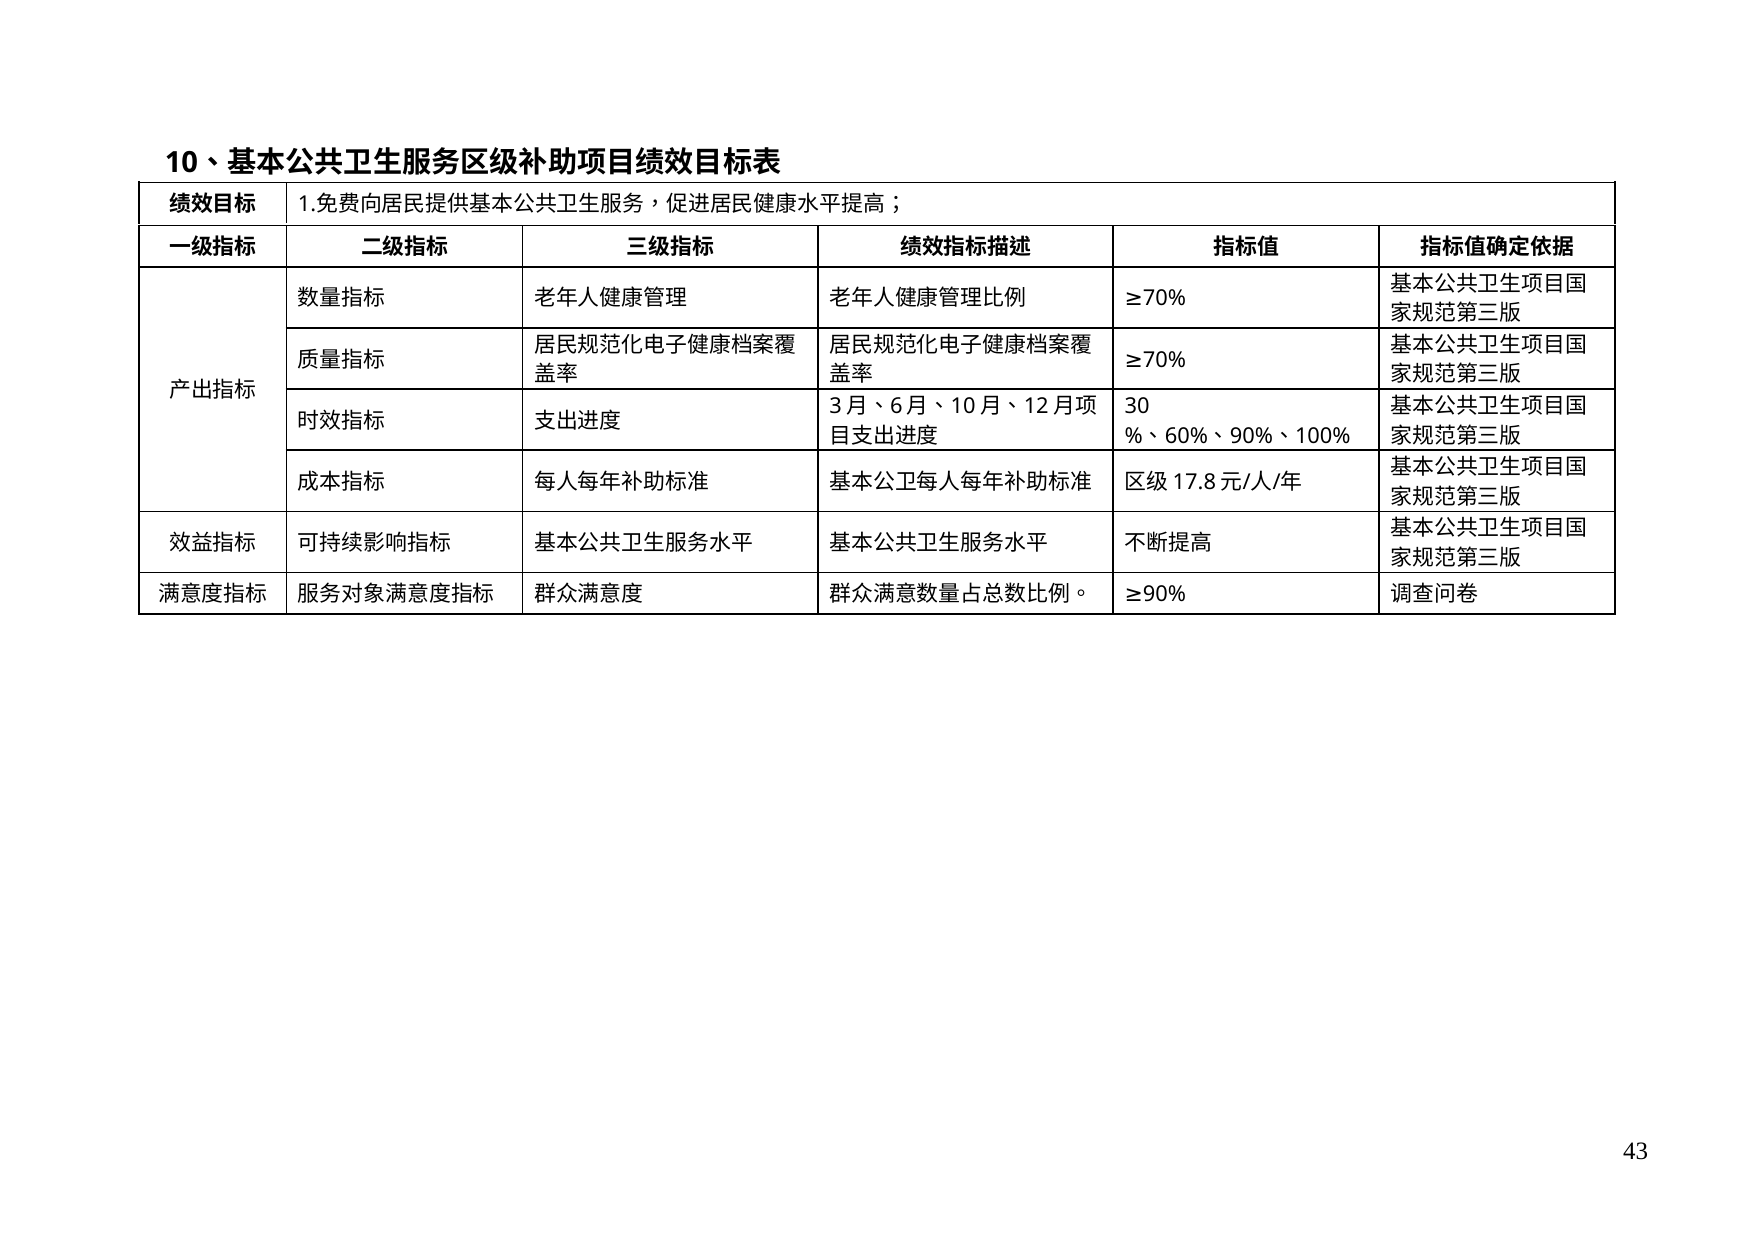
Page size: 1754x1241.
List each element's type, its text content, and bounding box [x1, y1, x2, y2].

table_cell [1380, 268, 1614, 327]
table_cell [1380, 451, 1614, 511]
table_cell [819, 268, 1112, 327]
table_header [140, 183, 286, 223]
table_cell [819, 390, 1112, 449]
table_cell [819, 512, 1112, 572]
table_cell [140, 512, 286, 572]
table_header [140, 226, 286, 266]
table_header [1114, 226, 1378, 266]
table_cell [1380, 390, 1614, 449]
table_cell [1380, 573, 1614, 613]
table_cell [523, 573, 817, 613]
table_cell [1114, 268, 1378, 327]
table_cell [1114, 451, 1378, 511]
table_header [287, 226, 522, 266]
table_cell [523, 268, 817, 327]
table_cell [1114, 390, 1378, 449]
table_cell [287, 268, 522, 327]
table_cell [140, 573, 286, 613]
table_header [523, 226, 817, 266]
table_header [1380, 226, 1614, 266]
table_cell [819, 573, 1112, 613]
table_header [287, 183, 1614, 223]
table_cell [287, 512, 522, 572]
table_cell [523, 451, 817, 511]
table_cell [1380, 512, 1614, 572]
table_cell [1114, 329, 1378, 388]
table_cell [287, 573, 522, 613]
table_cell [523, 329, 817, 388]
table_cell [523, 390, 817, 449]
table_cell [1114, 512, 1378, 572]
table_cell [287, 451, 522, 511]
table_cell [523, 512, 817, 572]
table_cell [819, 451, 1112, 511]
text 10、基本公共卫生服务区级补助项目绩效目标表 [106, 142, 1648, 181]
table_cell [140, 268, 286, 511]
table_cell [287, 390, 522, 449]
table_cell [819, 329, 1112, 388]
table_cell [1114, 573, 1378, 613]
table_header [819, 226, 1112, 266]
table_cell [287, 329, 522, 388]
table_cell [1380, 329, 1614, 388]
